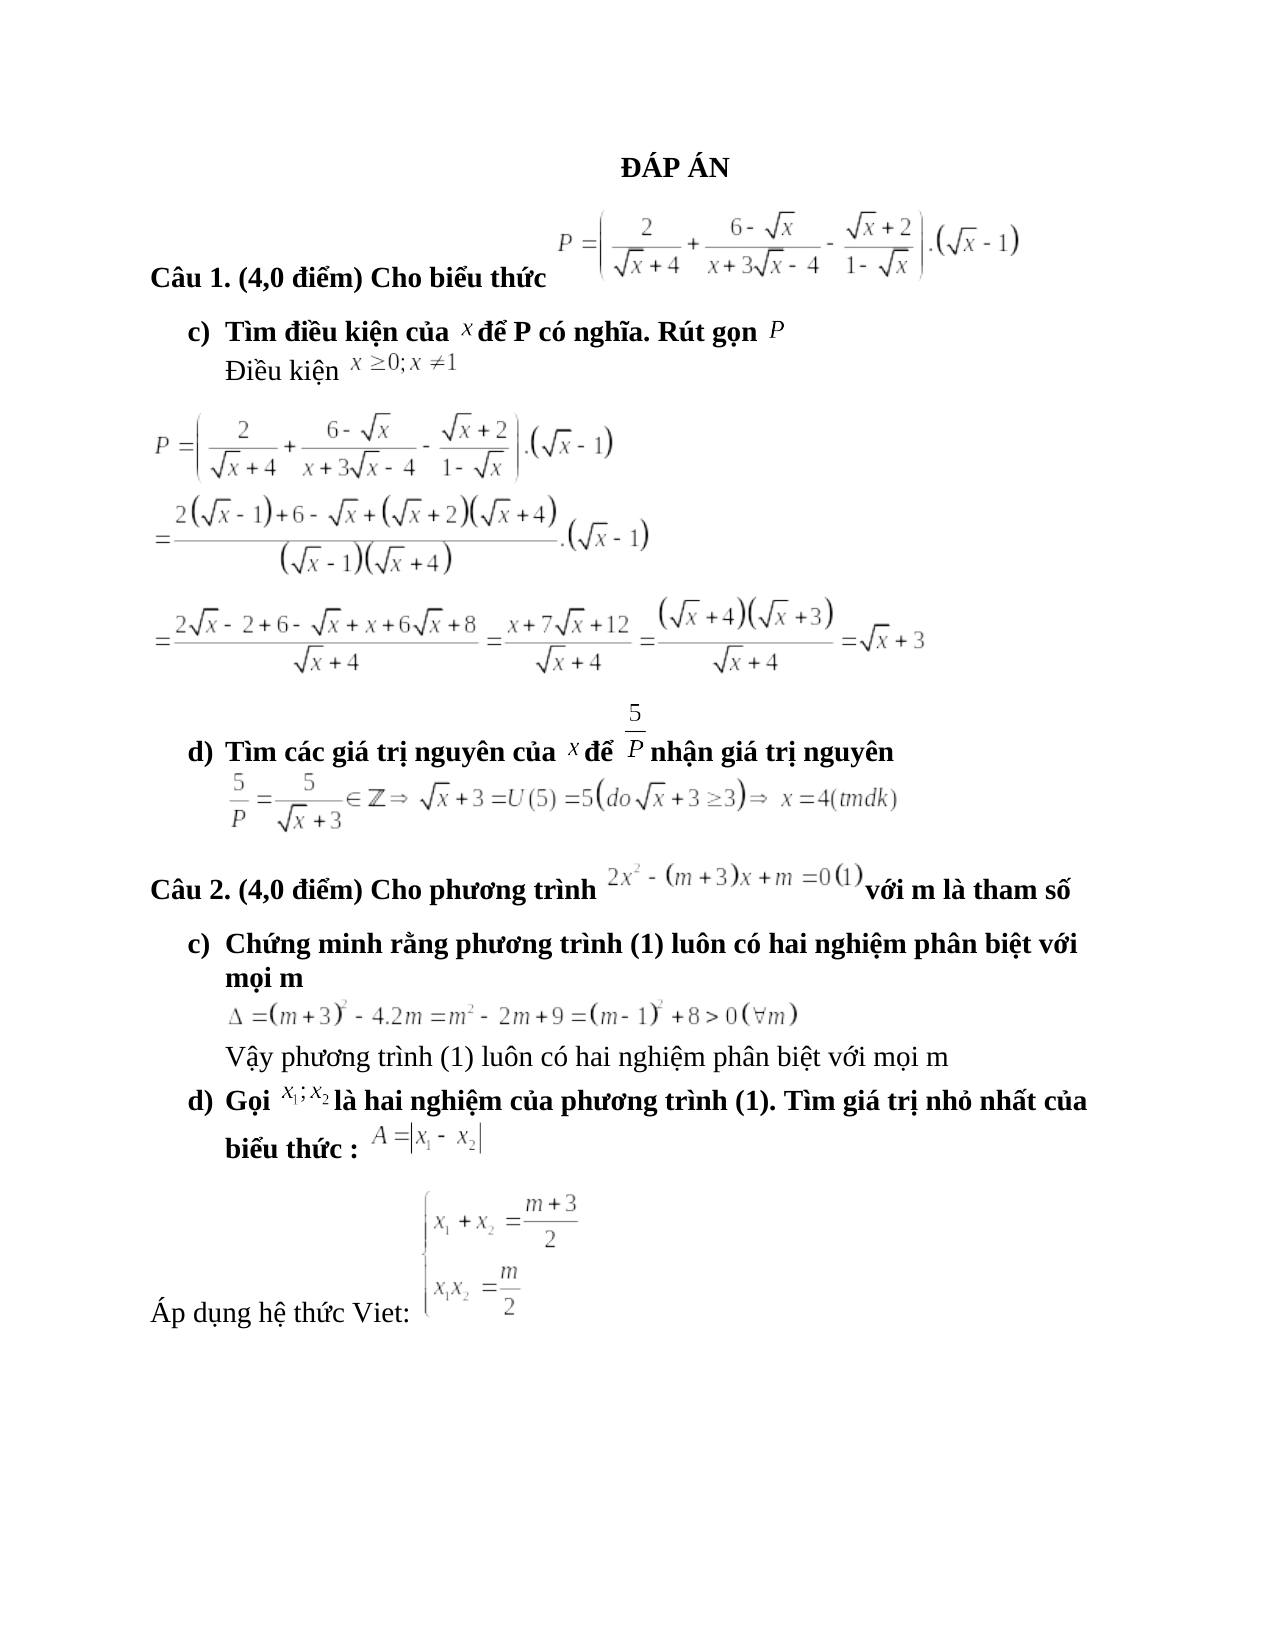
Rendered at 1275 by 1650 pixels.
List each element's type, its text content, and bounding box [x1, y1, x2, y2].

list Tìm điều kiện của để P có nghĩa. Rút gọn [187, 314, 1125, 348]
list Gọi là hai nghiệm của phương trình (1). Tìm giá trị nhỏ nhất của biểu thức : [187, 1072, 1125, 1164]
list Tìm các giá trị nguyên của để nhận giá trị nguyên [187, 697, 1125, 768]
list ĐÁP ÁN [225, 150, 1125, 183]
text Áp dụng hệ thức Viet: [150, 1185, 1125, 1329]
list Chứng minh rằng phương trình (1) luôn có hai nghiệm phân biệt với mọi m [187, 926, 1125, 993]
list Vậy phương trình (1) luôn có hai nghiệm phân biệt với mọi m [225, 1039, 1125, 1072]
text Câu 1. (4,0 điểm) Cho biểu thức [150, 204, 1125, 293]
list Điều kiện [225, 348, 1125, 387]
text Câu 2. (4,0 điểm) Cho phương trình với m là tham số [150, 857, 1125, 906]
